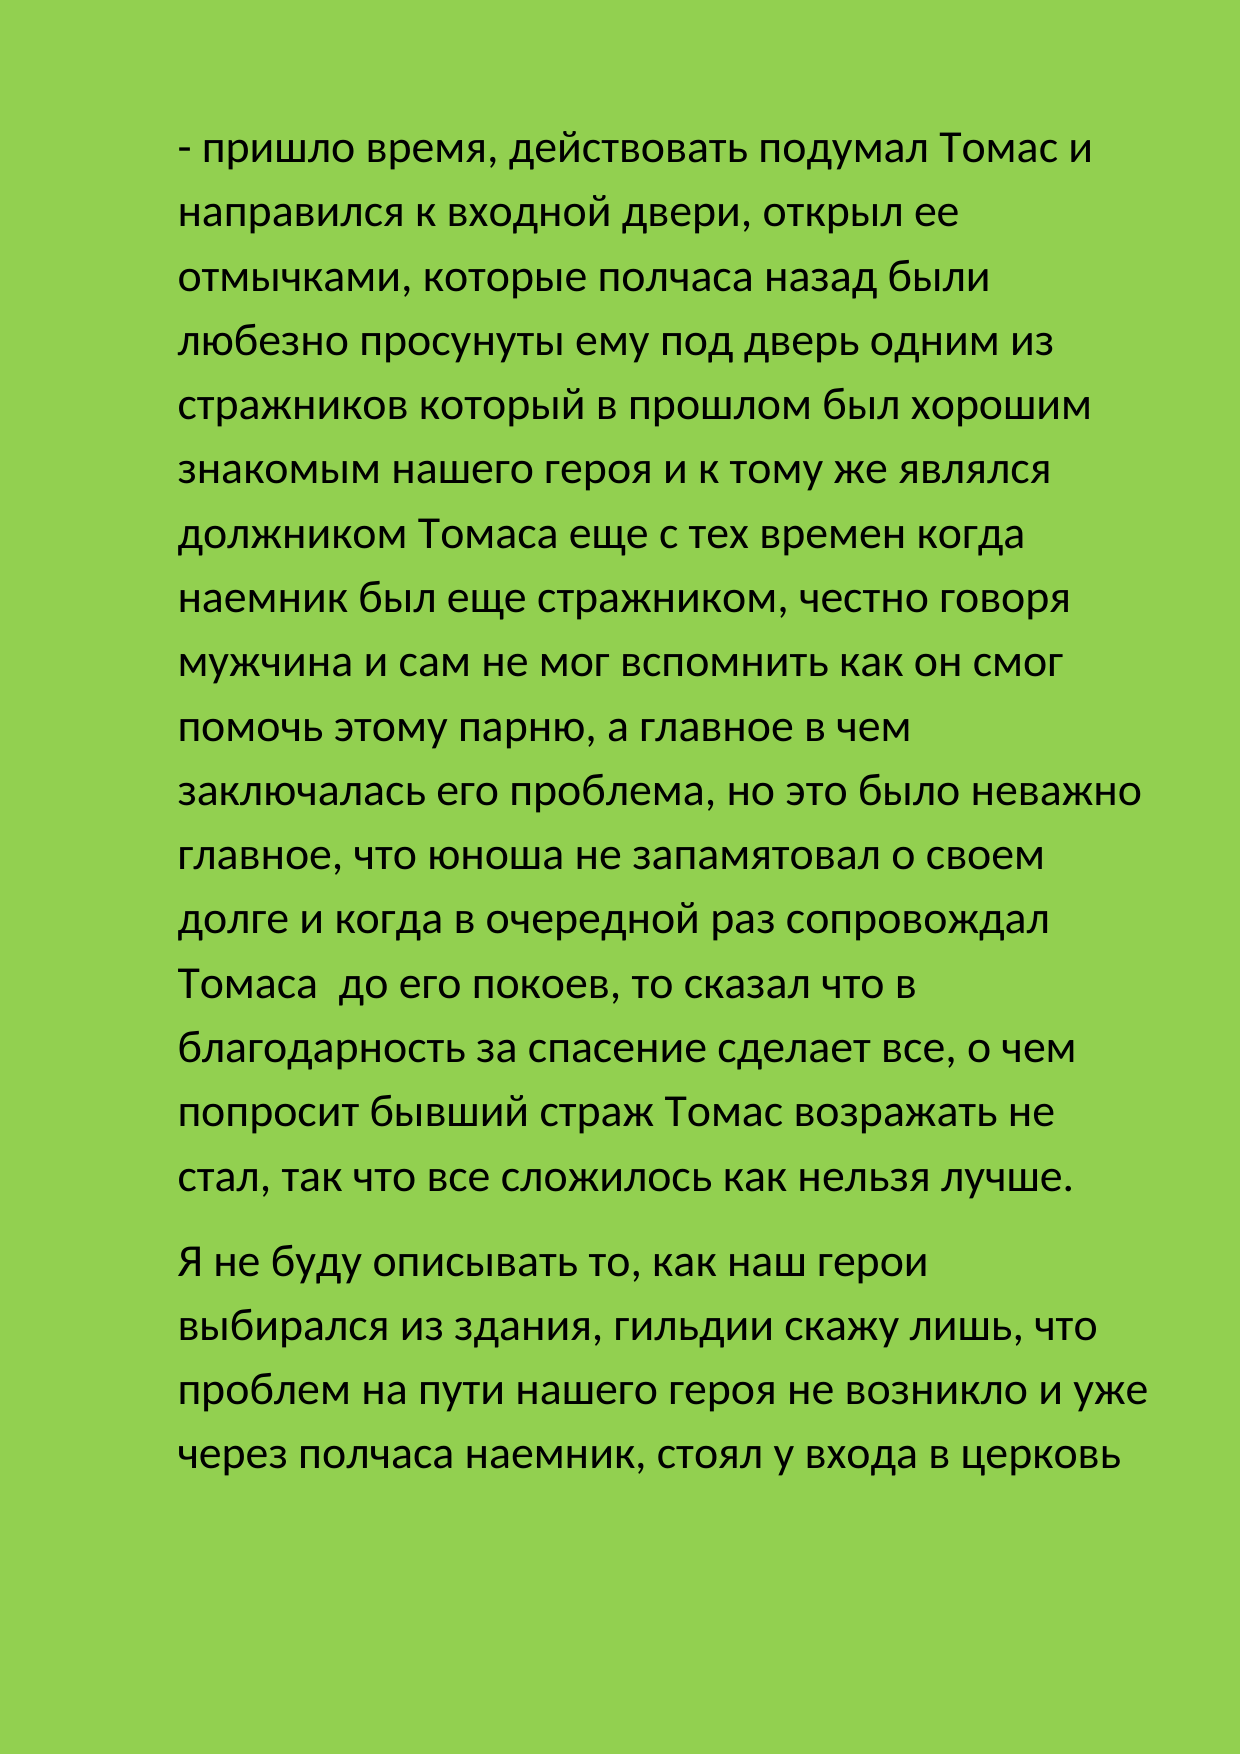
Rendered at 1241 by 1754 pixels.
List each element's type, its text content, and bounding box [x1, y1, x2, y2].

text - пришло время, действовать подумал Томас и направился к входной двери, открыл ее отмычками, которые полчаса назад были любезно просунуты ему под дверь одним из стражников который в прошлом был хорошим знакомым нашего героя и к тому же являлся должником Томаса еще с тех времен когда наемник был еще стражником, честно говоря мужчина и сам не мог вспомнить как он смог помочь этому парню, а главное в чем заключалась его проблема, но это было неважно главное, что юноша не запамятовал о своем долге и когда в очередной раз сопровождал Томаса до его покоев, то сказал что в благодарность за спасение сделает все, о чем попросит бывший страж Томас возражать не стал, так что все сложилось как нельзя лучше. [177, 118, 1152, 1202]
text Я не буду описывать то, как наш герои выбирался из здания, гильдии скажу лишь, что проблем на пути нашего героя не возникло и уже через полчаса наемник, стоял у входа в церковь [177, 1232, 1152, 1480]
